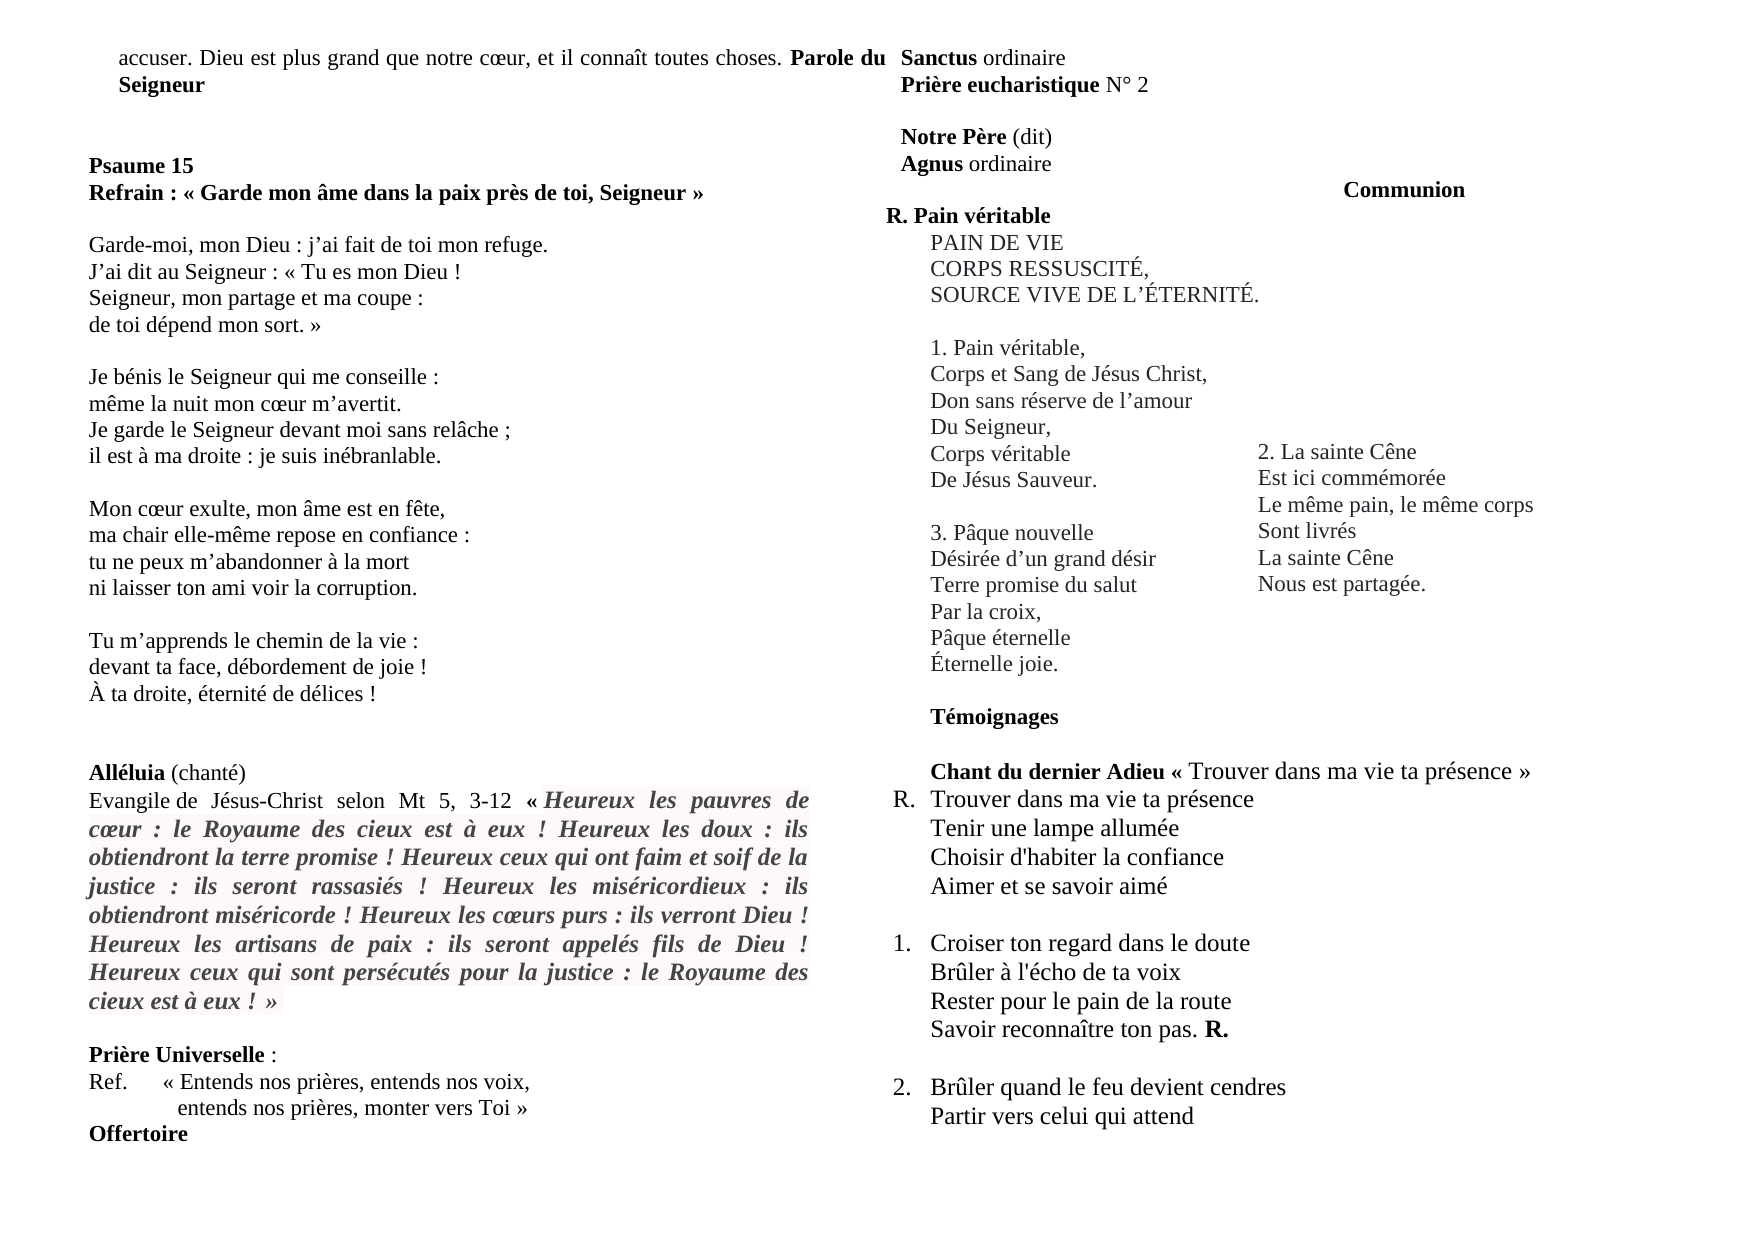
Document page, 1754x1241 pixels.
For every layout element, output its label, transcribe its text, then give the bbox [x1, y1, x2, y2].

text Refrain : « Garde mon âme dans la paix près de toi, Seigneur » [89, 179, 753, 205]
text Notre Père (dit) [901, 123, 1565, 150]
text Mon cœur exulte, mon âme est en fête, [89, 495, 753, 521]
text il est à ma droite : je suis inébranlable. [89, 442, 753, 469]
text J’ai dit au Seigneur : « Tu es mon Dieu ! [89, 258, 753, 284]
text Communion [1254, 176, 1624, 202]
list Trouver dans ma vie ta présence Tenir une lampe allumée Choisir d'habiter la confiance Aimer et se savoir aimé [893, 784, 1624, 899]
text Témoignages [930, 703, 1624, 729]
text Je garde le Seigneur devant moi sans relâche ; [89, 416, 753, 442]
text Ref. « Entends nos prières, entends nos voix, [89, 1068, 753, 1094]
list Croiser ton regard dans le doute Brûler à l'écho de ta voix Rester pour le pain de la route Savoir reconnaître ton pas. R. [893, 928, 1624, 1043]
text même la nuit mon cœur m’avertit. [89, 390, 753, 416]
text ni laisser ton ami voir la corruption. [89, 574, 753, 601]
list Brûler quand le feu devient cendres Partir vers celui qui attend Choisir de donner sans reprendre Fêter le retour d'un enfant. R. [893, 1072, 1624, 1129]
text Alléluia (chanté) [89, 759, 753, 785]
text Evangile de Jésus-Christ selon Mt 5, 3-12 « Heureux les pauvres de cœur : le Royaume des cieux est à eux ! Heureux les doux : ils obtiendront la terre promise ! Heureux ceux qui ont faim et soif de la justice : ils seront rassasiés ! Heureux les miséricordieux : ils obtiendront miséricorde ! Heureux les cœurs purs : ils verront Dieu ! Heureux les artisans de paix : ils seront appelés fils de Dieu ! Heureux ceux qui sont persécutés pour la justice : le Royaume des cieux est à eux ! » [89, 785, 812, 1015]
text ma chair elle-même repose en confiance : [89, 521, 753, 548]
text R. Pain véritable [886, 202, 1624, 229]
text Tu m’apprends le chemin de la vie : [89, 627, 753, 653]
text Agnus ordinaire [901, 150, 1624, 176]
text Garde-moi, mon Dieu : j’ai fait de toi mon refuge. [89, 232, 753, 258]
text À ta droite, éternité de délices ! [89, 679, 753, 706]
text Chant du dernier Adieu « Trouver dans ma vie ta présence » [930, 756, 1624, 784]
text 3. Pâque nouvelle Désirée d’un grand désir Terre promise du salut Par la croix, Pâque éternelle Éternelle joie. [930, 492, 1624, 677]
text Psaume 15 [89, 152, 753, 179]
text Prière Universelle : [89, 1041, 753, 1068]
text Offertoire [89, 1120, 753, 1147]
text Sanctus ordinaire [901, 44, 1565, 71]
text Prière eucharistique N° 2 [901, 71, 1565, 97]
text de toi dépend mon sort. » [89, 311, 753, 337]
text devant ta face, débordement de joie ! [89, 653, 753, 679]
text Seigneur, mon partage et ma coupe : [89, 284, 753, 311]
text PAIN DE VIE CORPS RESSUSCITÉ, SOURCE VIVE DE L’ÉTERNITÉ. 1. Pain véritable, Corps et Sang de Jésus Christ, Don sans réserve de l’amour Du Seigneur, Corps véritable De Jésus Sauveur. [930, 229, 1624, 492]
text Je bénis le Seigneur qui me conseille : [89, 363, 753, 390]
text entends nos prières, monter vers Toi » [89, 1094, 753, 1120]
text tu ne peux m’abandonner à la mort [89, 548, 753, 574]
